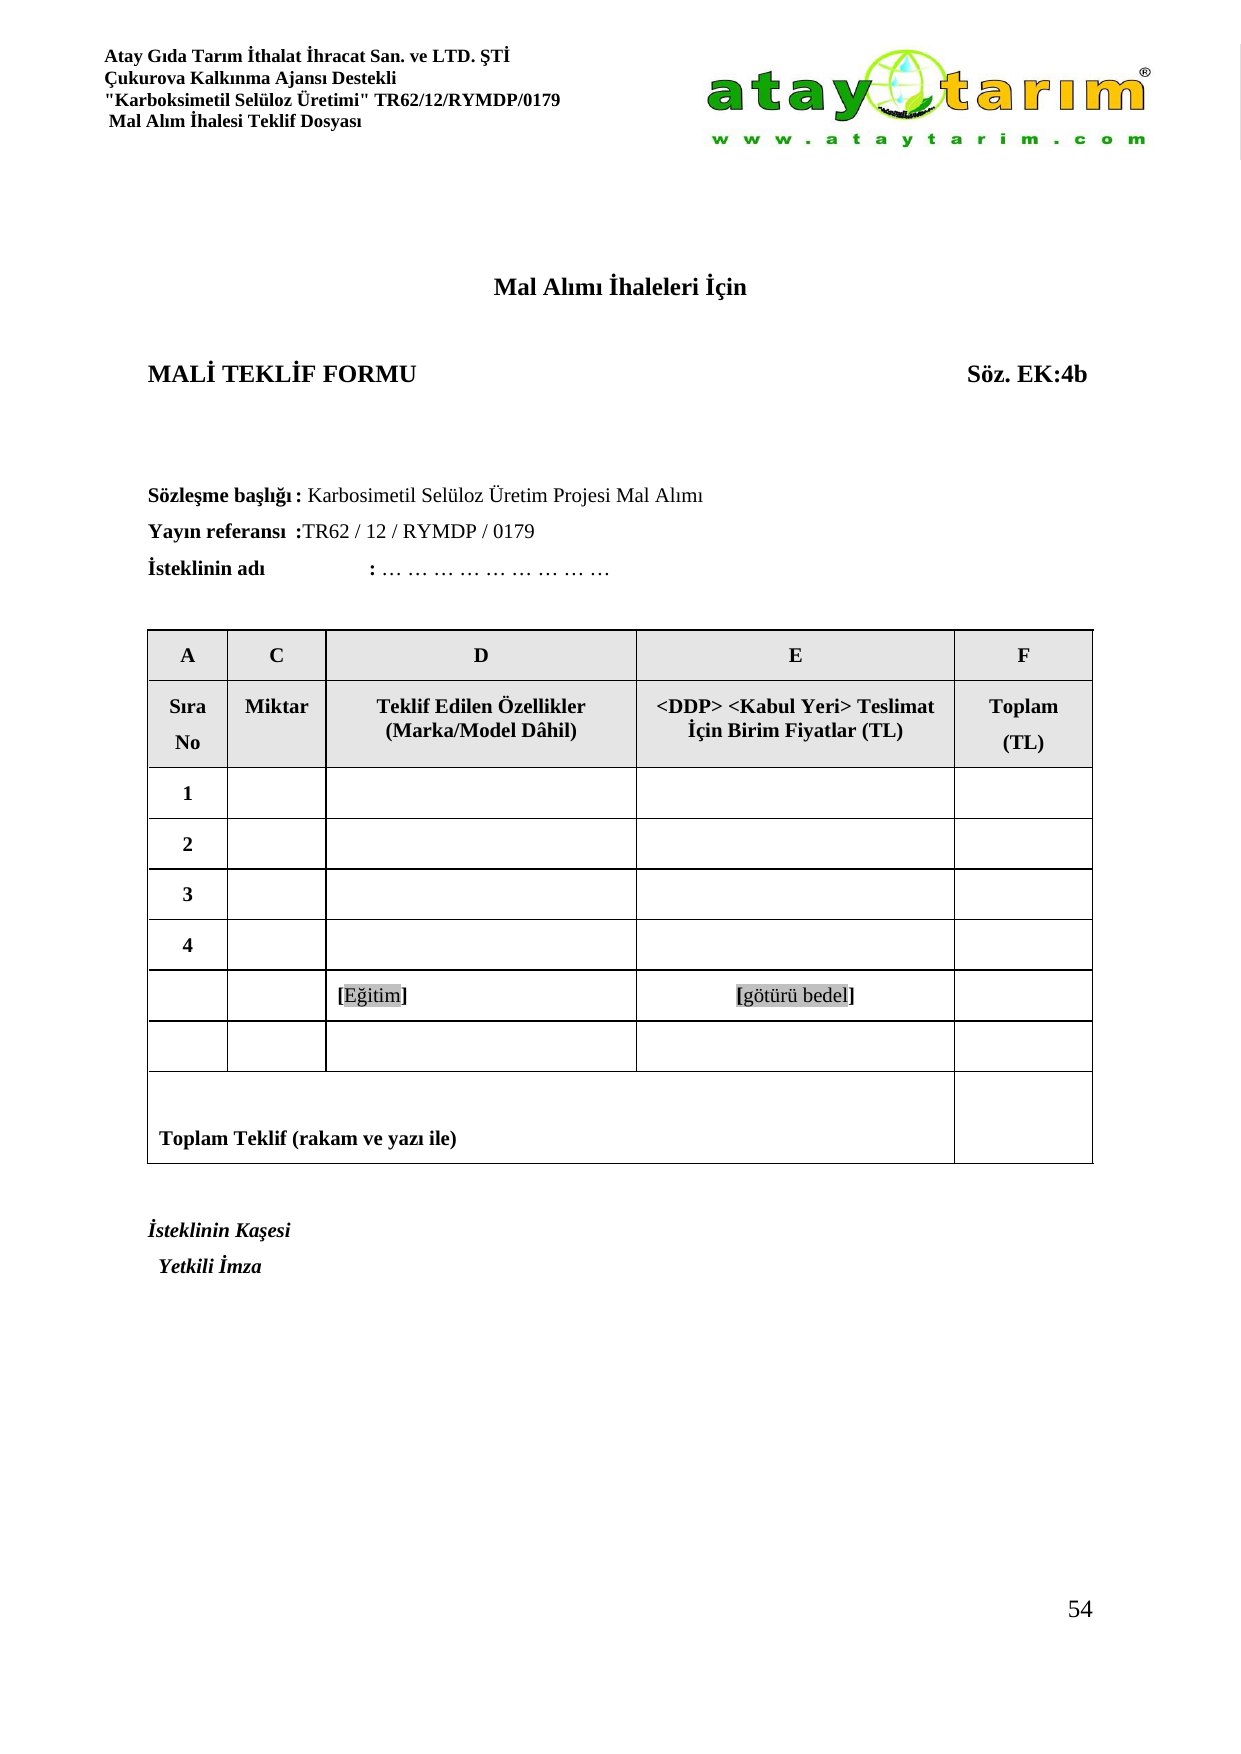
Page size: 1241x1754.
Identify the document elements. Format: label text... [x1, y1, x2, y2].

table_cell Miktar [228, 681, 325, 767]
table_cell Teklif Edilen Özellikler (Marka/Model Dâhil) [327, 681, 636, 767]
table_cell Toplam (TL) [955, 681, 1092, 767]
table_cell 3 [148, 869, 227, 919]
table_cell [Eğitim] [327, 971, 636, 1020]
table_cell [955, 920, 1092, 969]
text Sözleşme başlığı : Karbosimetil Selüloz Üretim Projesi Mal Alımı [148, 483, 1093, 507]
text İsteklinin Kaşesi [148, 1218, 1093, 1242]
table_cell [327, 768, 636, 817]
table_cell [637, 819, 954, 868]
table_header E [637, 631, 954, 680]
table_cell [228, 920, 325, 969]
table_header A [148, 631, 227, 680]
text İsteklinin adı : … … … … … … … … … [148, 556, 1093, 580]
table_cell [228, 1022, 325, 1071]
table_cell [327, 920, 636, 969]
table_cell [955, 768, 1092, 817]
table_cell [955, 1072, 1092, 1162]
text MALİ TEKLİF FORMU Söz. EK:4b [148, 359, 1093, 388]
table_cell [228, 870, 325, 919]
table_cell [955, 1022, 1092, 1071]
table_cell [637, 1022, 954, 1071]
table_cell <DDP> <Kabul Yeri> Teslimat İçin Birim Fiyatlar (TL) [637, 681, 954, 767]
table_cell 2 [148, 819, 227, 868]
table_cell [327, 819, 636, 868]
table_cell [637, 870, 954, 919]
text Mal Alımı İhaleleri İçin [148, 272, 1093, 301]
table_cell 1 [148, 768, 227, 817]
table_cell Toplam Teklif (rakam ve yazı ile) [148, 1072, 954, 1162]
table_cell [228, 768, 325, 817]
table_cell [327, 1022, 636, 1071]
table_cell [955, 971, 1092, 1020]
table_cell [637, 768, 954, 817]
table_cell [götürü bedel] [637, 971, 954, 1020]
table_cell [637, 920, 954, 969]
table_header C [228, 631, 325, 680]
table_cell [228, 971, 325, 1020]
table_cell [148, 970, 227, 1020]
table_cell [955, 870, 1092, 919]
table_header D [327, 631, 636, 680]
table_header F [955, 631, 1092, 680]
table_cell [228, 819, 325, 868]
text Yayın referansı :TR62 / 12 / RYMDP / 0179 [148, 519, 1093, 543]
table_cell [955, 819, 1092, 868]
text Yetkili İmza [148, 1254, 1093, 1278]
table_cell Sıra No [148, 681, 227, 767]
table_cell [148, 1021, 227, 1071]
table_cell [327, 870, 636, 919]
table_cell 4 [148, 920, 227, 969]
